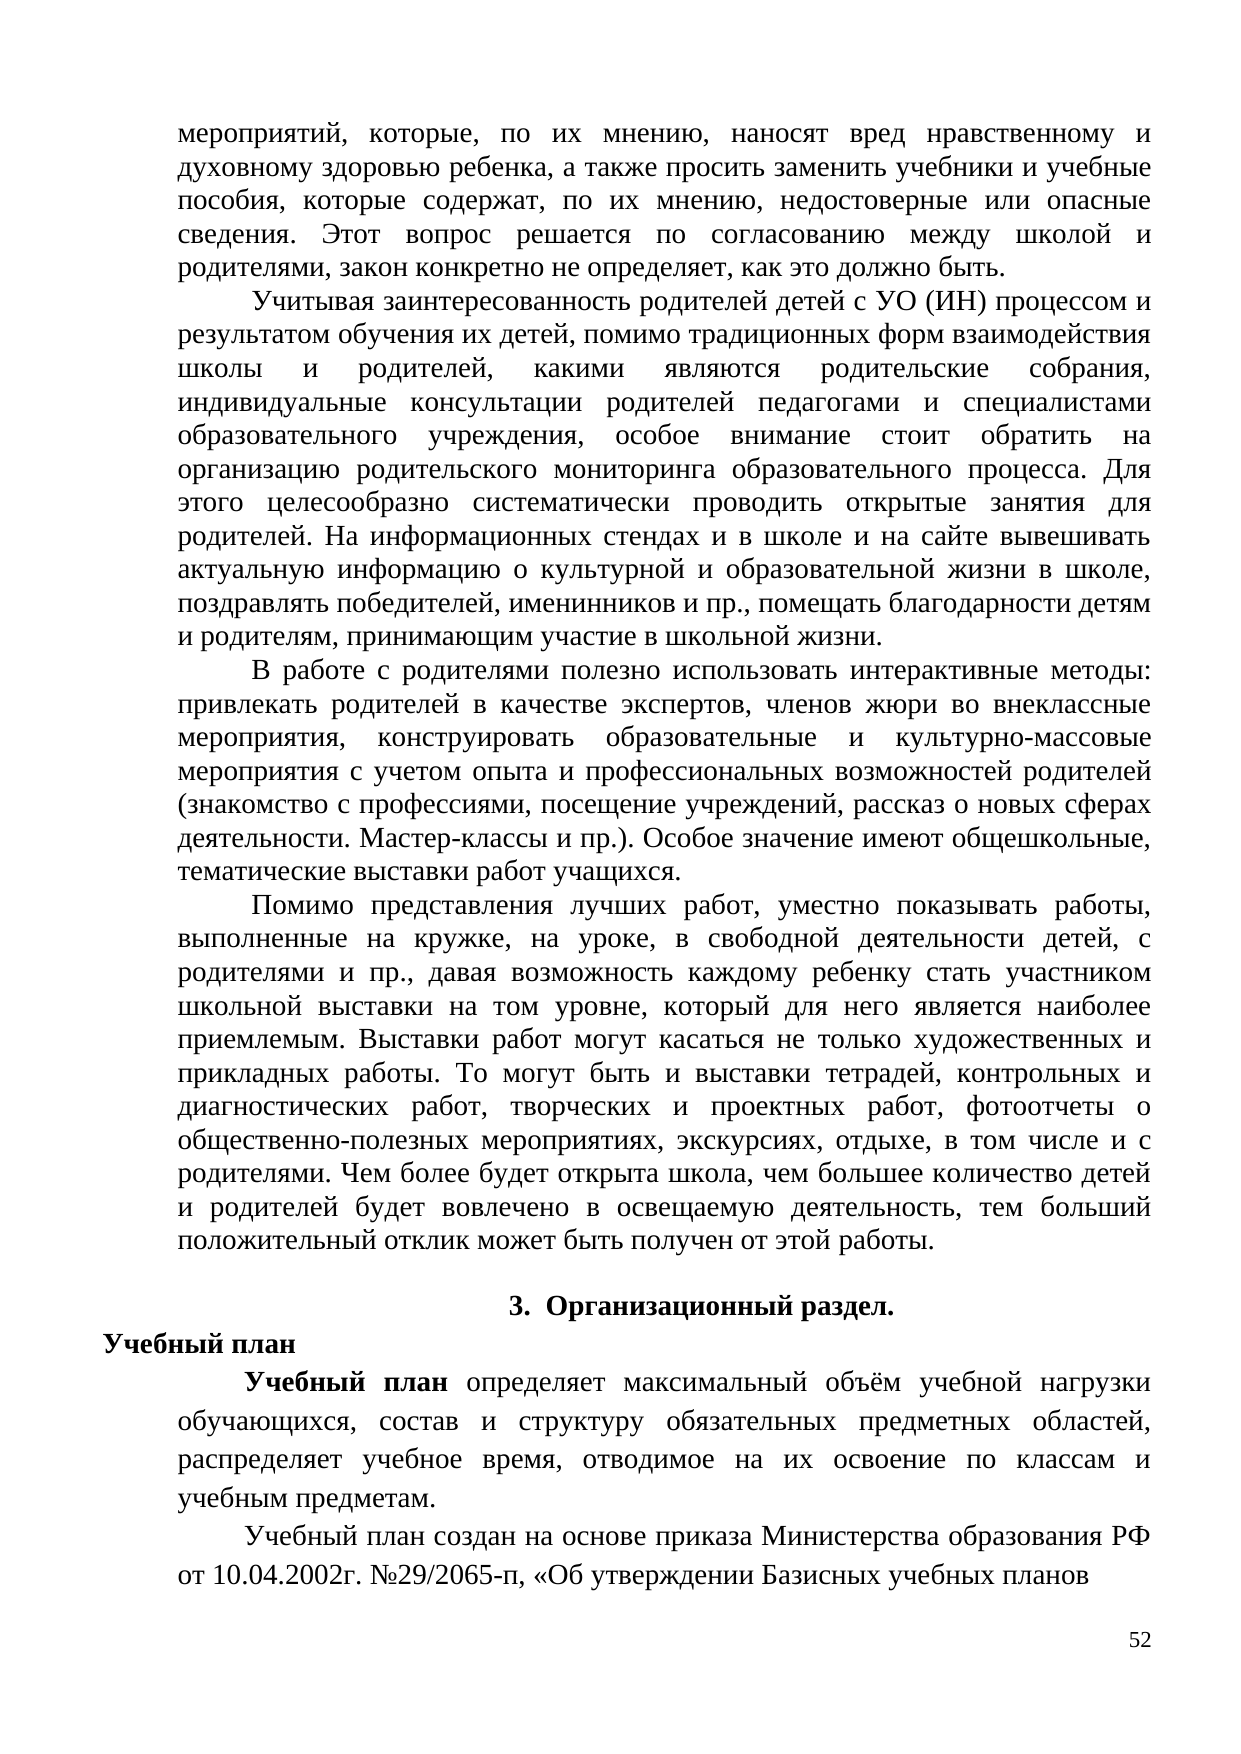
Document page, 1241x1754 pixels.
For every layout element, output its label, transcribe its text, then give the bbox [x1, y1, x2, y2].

text Помимо представления лучших работ, уместно показывать работы, выполненные на кружке, на уроке, в свободной деятельности детей, с родителями и пр., давая возможность каждому ребенку стать участником школьной выставки на том уровне, который для него является наиболее приемлемым. Выставки работ могут касаться не только художественных и прикладных работы. То могут быть и выставки тетрадей, контрольных и диагностических работ, творческих и проектных работ, фотоотчеты о общественно-полезных мероприятиях, экскурсиях, отдыхе, в том числе и с родителями. Чем более будет открыта школа, чем большее количество детей и родителей будет вовлечено в освещаемую деятельность, тем больший положительный отклик может быть получен от этой работы. [177, 887, 1152, 1256]
text Учебный план создан на основе приказа Министерства образования РФ от 10.04.2002г. №29/2065-п, «Об утверждении Базисных учебных планов [177, 1518, 1152, 1591]
text мероприятий, которые, по их мнению, наносят вред нравственному и духовному здоровью ребенка, а также просить заменить учебники и учебные пособия, которые содержат, по их мнению, недостоверные или опасные сведения. Этот вопрос решается по согласованию между школой и родителями, закон конкретно не определяет, как это должно быть. [177, 115, 1152, 283]
subtitle Организационный раздел. [509, 1288, 1192, 1321]
text В работе с родителями полезно использовать интерактивные методы: привлекать родителей в качестве экспертов, членов жюри во внеклассные мероприятия, конструировать образовательные и культурно-массовые мероприятия с учетом опыта и профессиональных возможностей родителей (знакомство с профессиями, посещение учреждений, рассказ о новых сферах деятельности. Мастер-классы и пр.). Особое значение имеют общешкольные, тематические выставки работ учащихся. [177, 652, 1152, 887]
text Учебный план определяет максимальный объём учебной нагрузки обучающихся, состав и структуру обязательных предметных областей, распределяет учебное время, отводимое на их освоение по классам и учебным предметам. [177, 1364, 1152, 1513]
text Учитывая заинтересованность родителей детей с УО (ИН) процессом и результатом обучения их детей, помимо традиционных форм взаимодействия школы и родителей, какими являются родительские собрания, индивидуальные консультации родителей педагогами и специалистами образовательного учреждения, особое внимание стоит обратить на организацию родительского мониторинга образовательного процесса. Для этого целесообразно систематически проводить открытые занятия для родителей. На информационных стендах и в школе и на сайте вывешивать актуальную информацию о культурной и образовательной жизни в школе, поздравлять победителей, именинников и пр., помещать благодарности детям и родителям, принимающим участие в школьной жизни. [177, 283, 1152, 652]
list Учебный план [64, 1326, 1192, 1360]
